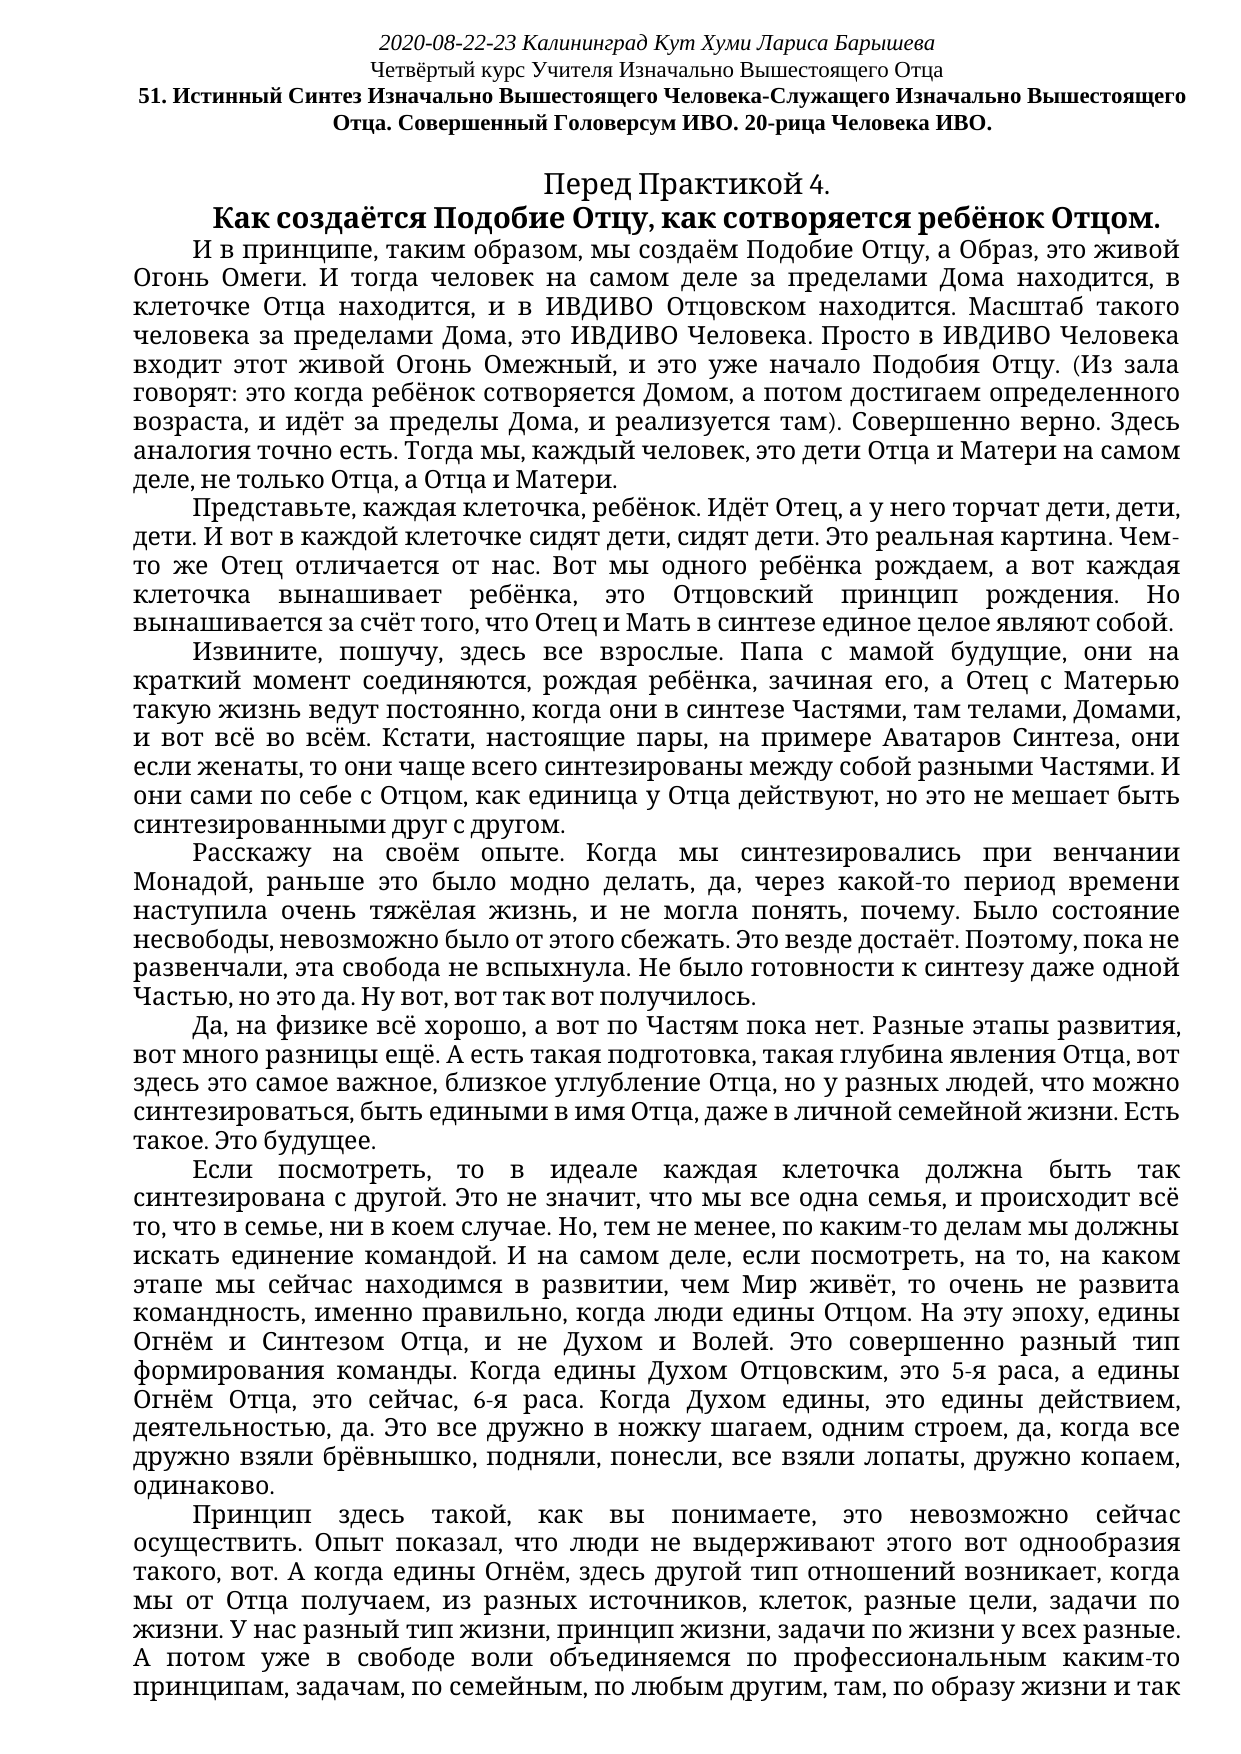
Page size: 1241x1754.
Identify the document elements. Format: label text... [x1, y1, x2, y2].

text Представьте, каждая клеточка, ребёнок. Идёт Отец, а у него торчат дети, дети, дети. И вот в каждой клеточке сидят дети, сидят дети. Это реальная картина. Чем-то же Отец отличается от нас. Вот мы одного ребёнка рождаем, а вот каждая клеточка вынашивает ребёнка, это Отцовский принцип рождения. Но вынашивается за счёт того, что Отец и Мать в синтезе единое целое являют собой. [133, 494, 1181, 638]
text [133, 1501, 1181, 1702]
text Да, на физике всё хорошо, а вот по Частям пока нет. Разные этапы развития, вот много разницы ещё. А есть такая подготовка, такая глубина явления Отца, вот здесь это самое важное, близкое углубление Отца, но у разных людей, что можно синтезироваться, быть едиными в имя Отца, даже в личной семейной жизни. Есть такое. Это будущее. [133, 1012, 1181, 1156]
text Расскажу на своём опыте. Когда мы синтезировались при венчании Монадой, раньше это было модно делать, да, через какой-то период времени наступила очень тяжёлая жизнь, и не могла понять, почему. Было состояние несвободы, невозможно было от этого сбежать. Это везде достаёт. Поэтому, пока не развенчали, эта свобода не вспыхнула. Не было готовности к синтезу даже одной Частью, но это да. Ну вот, вот так вот получилось. [133, 839, 1181, 1012]
text Если посмотреть, то в идеале каждая клеточка должна быть так синтезирована с другой. Это не значит, что мы все одна семья, и происходит всё то, что в семье, ни в коем случае. Но, тем не менее, по каким-то делам мы должны искать единение командой. И на самом деле, если посмотреть, на то, на каком этапе мы сейчас находимся в развитии, чем Мир живёт, то очень не развита командность, именно правильно, когда люди едины Отцом. На эту эпоху, едины Огнём и Синтезом Отца, и не Духом и Волей. Это совершенно разный тип формирования команды. Когда едины Духом Отцовским, это 5-я раса, а едины Огнём Отца, это сейчас, 6-я раса. Когда Духом едины, это едины действием, деятельностью, да. Это все дружно в ножку шагаем, одним строем, да, когда все дружно взяли брёвнышко, подняли, понесли, все взяли лопаты, дружно копаем, одинаково. [133, 1156, 1181, 1501]
text Извините, пошучу, здесь все взрослые. Папа с мамой будущие, они на краткий момент соединяются, рождая ребёнка, зачиная его, а Отец с Матерью такую жизнь ведут постоянно, когда они в синтезе Частями, там телами, Домами, и вот всё во всём. Кстати, настоящие пары, на примере Аватаров Синтеза, они если женаты, то они чаще всего синтезированы между собой разными Частями. И они сами по себе с Отцом, как единица у Отца действуют, но это не мешает быть синтезированными друг с другом. [133, 638, 1181, 839]
text И в принципе, таким образом, мы создаём Подобие Отцу, а Образ, это живой Огонь Омеги. И тогда человек на самом деле за пределами Дома находится, в клеточке Отца находится, и в ИВДИВО Отцовском находится. Масштаб такого человека за пределами Дома, это ИВДИВО Человека. Просто в ИВДИВО Человека входит этот живой Огонь Омежный, и это уже начало Подобия Отцу. (Из зала говорят: это когда ребёнок сотворяется Домом, а потом достигаем определенного возраста, и идёт за пределы Дома, и реализуется там). Совершенно верно. Здесь аналогия точно есть. Тогда мы, каждый человек, это дети Отца и Матери на самом деле, не только Отца, а Отца и Матери. [133, 236, 1181, 494]
text Перед Практикой 4. [133, 168, 1181, 202]
text Как создаётся Подобие Отцу, как сотворяется ребёнок Отцом. [133, 202, 1181, 236]
